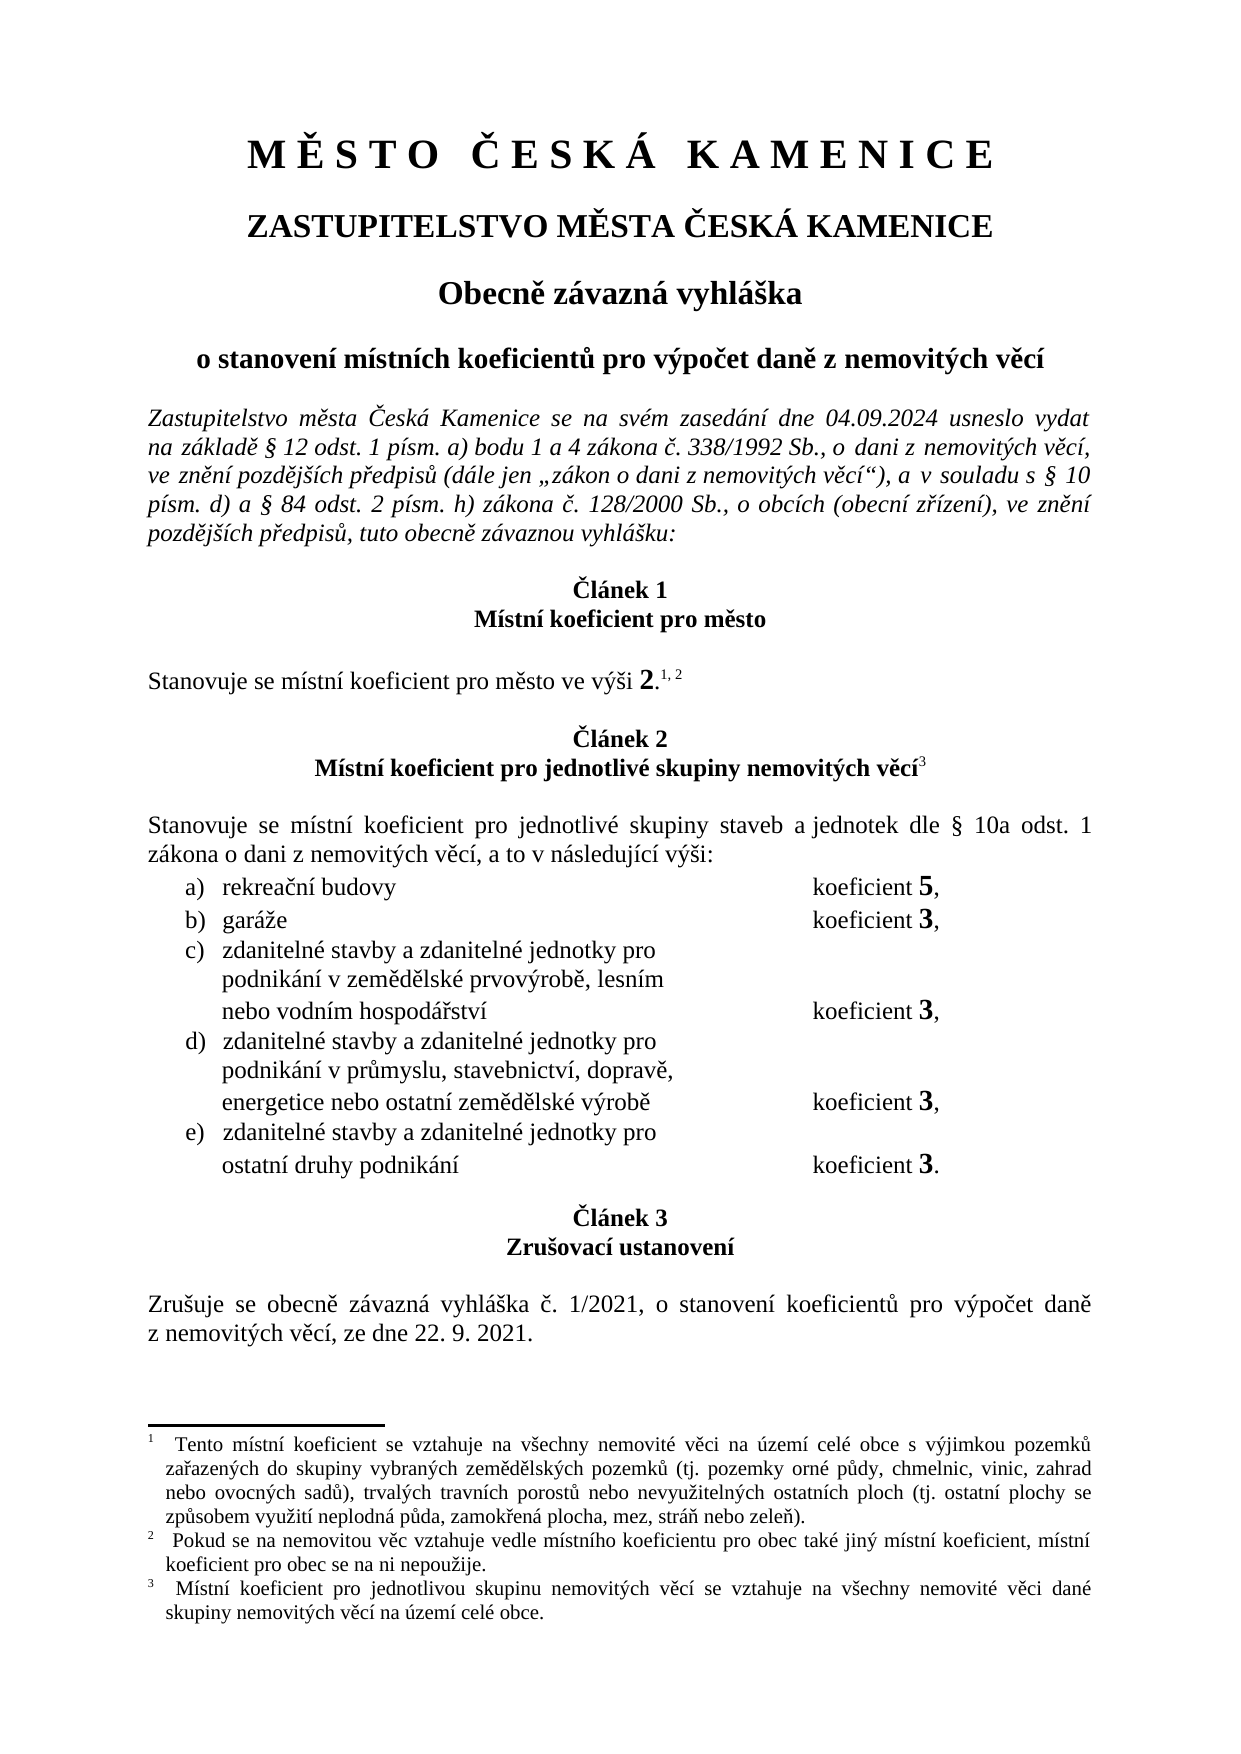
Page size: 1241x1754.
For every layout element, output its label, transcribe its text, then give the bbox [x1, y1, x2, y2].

text M Ě S T O Č E S K Á K A M E N I C E [148, 130, 1092, 178]
text Místní koeficient pro jednotlivé skupiny nemovitých věcí [148, 753, 1092, 782]
list rekreační budovy koeficient 5, [185, 868, 1092, 901]
list podnikání v průmyslu, stavebnictví, dopravě, [222, 1055, 1092, 1083]
text Zrušuje se obecně závazná vyhláška č. 1/2021, o stanovení koeficientů pro výpočet daně z nemovitých věcí, ze dne 22. 9. 2021. [148, 1289, 1092, 1347]
text Článek 3 [148, 1203, 1092, 1232]
text o stanovení místních koeficientů pro výpočet daně z nemovitých věcí [148, 341, 1092, 374]
text Stanovuje se místní koeficient pro město ve výši 2., [148, 662, 1092, 695]
list nebo vodním hospodářství koeficient 3, [222, 992, 1092, 1026]
text Zastupitelstvo města Česká Kamenice se na svém zasedání dne 04.09.2024 usneslo vydat na základě § 12 odst. 1 písm. a) bodu 1 a 4 zákona č. 338/1992 Sb., o dani z nemovitých věcí, ve znění pozdějších předpisů (dále jen „zákon o dani z nemovitých věcí“), a v souladu s § 10 písm. d) a § 84 odst. 2 písm. h) zákona č. 128/2000 Sb., o obcích (obecní zřízení), ve znění pozdějších předpisů, tuto obecně závaznou vyhlášku: [148, 403, 1092, 547]
list garáže koeficient 3, [185, 901, 1092, 935]
text Místní koeficient pro město [148, 604, 1092, 633]
list zdanitelné stavby a zdanitelné jednotky pro [185, 935, 1092, 964]
text Stanovuje se místní koeficient pro jednotlivé skupiny staveb a jednotek dle § 10a odst. 1 zákona o dani z nemovitých věcí, a to v následující výši: [148, 810, 1092, 868]
text ZASTUPITELSTVO MĚSTA ČESKÁ KAMENICE [148, 207, 1092, 245]
text Článek 1 [148, 576, 1092, 604]
text Obecně závazná vyhláška [148, 274, 1092, 312]
list ostatní druhy podnikání koeficient 3. [222, 1146, 1092, 1179]
text Článek 2 [148, 724, 1092, 753]
text Zrušovací ustanovení [148, 1232, 1092, 1261]
list zdanitelné stavby a zdanitelné jednotky pro [185, 1026, 1092, 1055]
list podnikání v zemědělské prvovýrobě, lesním [222, 964, 1092, 992]
list zdanitelné stavby a zdanitelné jednotky pro [185, 1117, 1092, 1146]
list energetice nebo ostatní zemědělské výrobě koeficient 3, [222, 1083, 1092, 1117]
